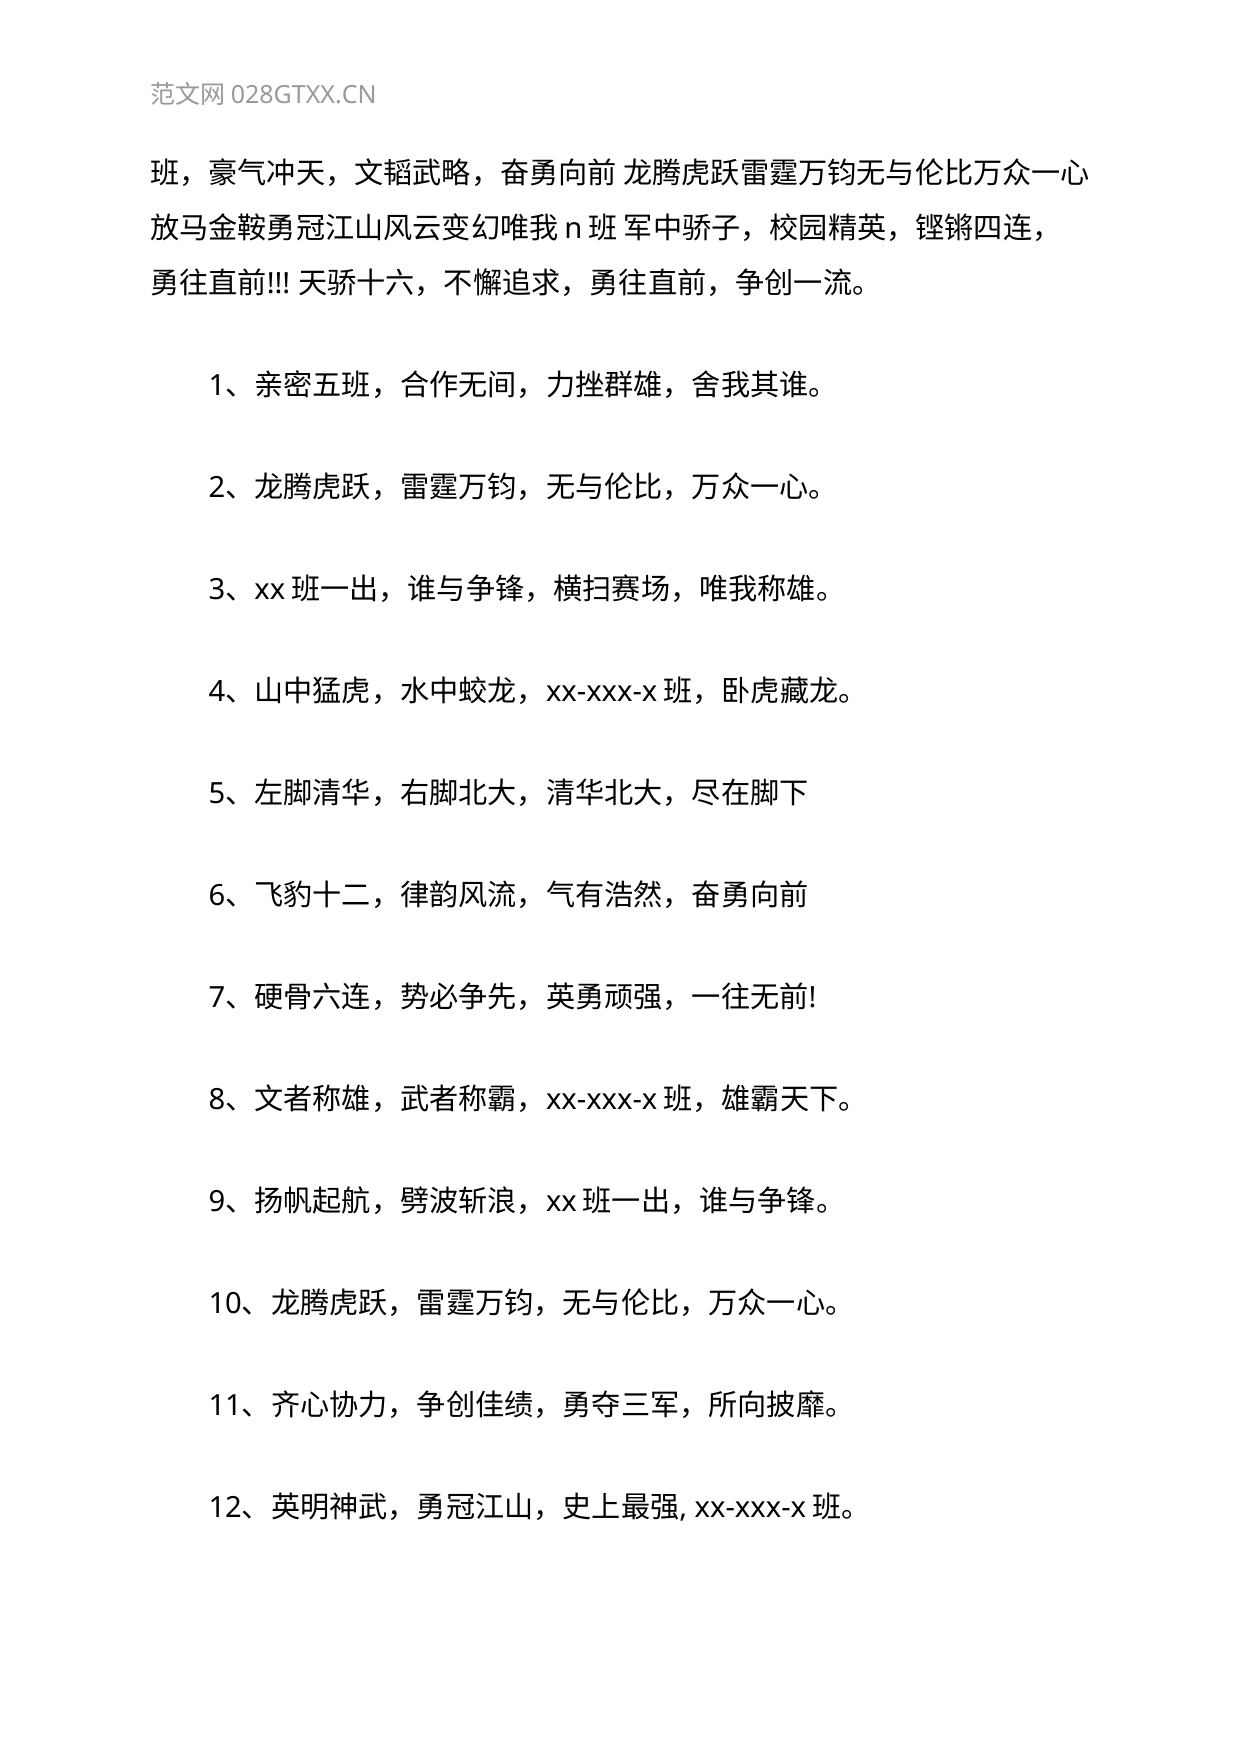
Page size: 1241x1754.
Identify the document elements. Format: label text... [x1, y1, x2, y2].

text 8、文者称雄，武者称霸，xx-xxx-x班，雄霸天下。 [150, 1076, 1090, 1118]
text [150, 150, 1090, 302]
text 9、扬帆起航，劈波斩浪，xx班一出，谁与争锋。 [150, 1178, 1090, 1220]
text 2、龙腾虎跃，雷霆万钧，无与伦比，万众一心。 [150, 464, 1090, 506]
text 7、硬骨六连，势必争先，英勇顽强，一往无前! [150, 974, 1090, 1016]
text 4、山中猛虎，水中蛟龙，xx-xxx-x班，卧虎藏龙。 [150, 668, 1090, 710]
text 12、英明神武，勇冠江山，史上最强, xx-xxx-x班。 [150, 1484, 1090, 1526]
text 5、左脚清华，右脚北大，清华北大，尽在脚下 [150, 770, 1090, 812]
text 11、齐心协力，争创佳绩，勇夺三军，所向披靡。 [150, 1382, 1090, 1424]
text 10、龙腾虎跃，雷霆万钧，无与伦比，万众一心。 [150, 1280, 1090, 1322]
text 3、xx班一出，谁与争锋，横扫赛场，唯我称雄。 [150, 566, 1090, 608]
text 6、飞豹十二，律韵风流，气有浩然，奋勇向前 [150, 872, 1090, 914]
text 1、亲密五班，合作无间，力挫群雄，舍我其谁。 [150, 362, 1090, 404]
